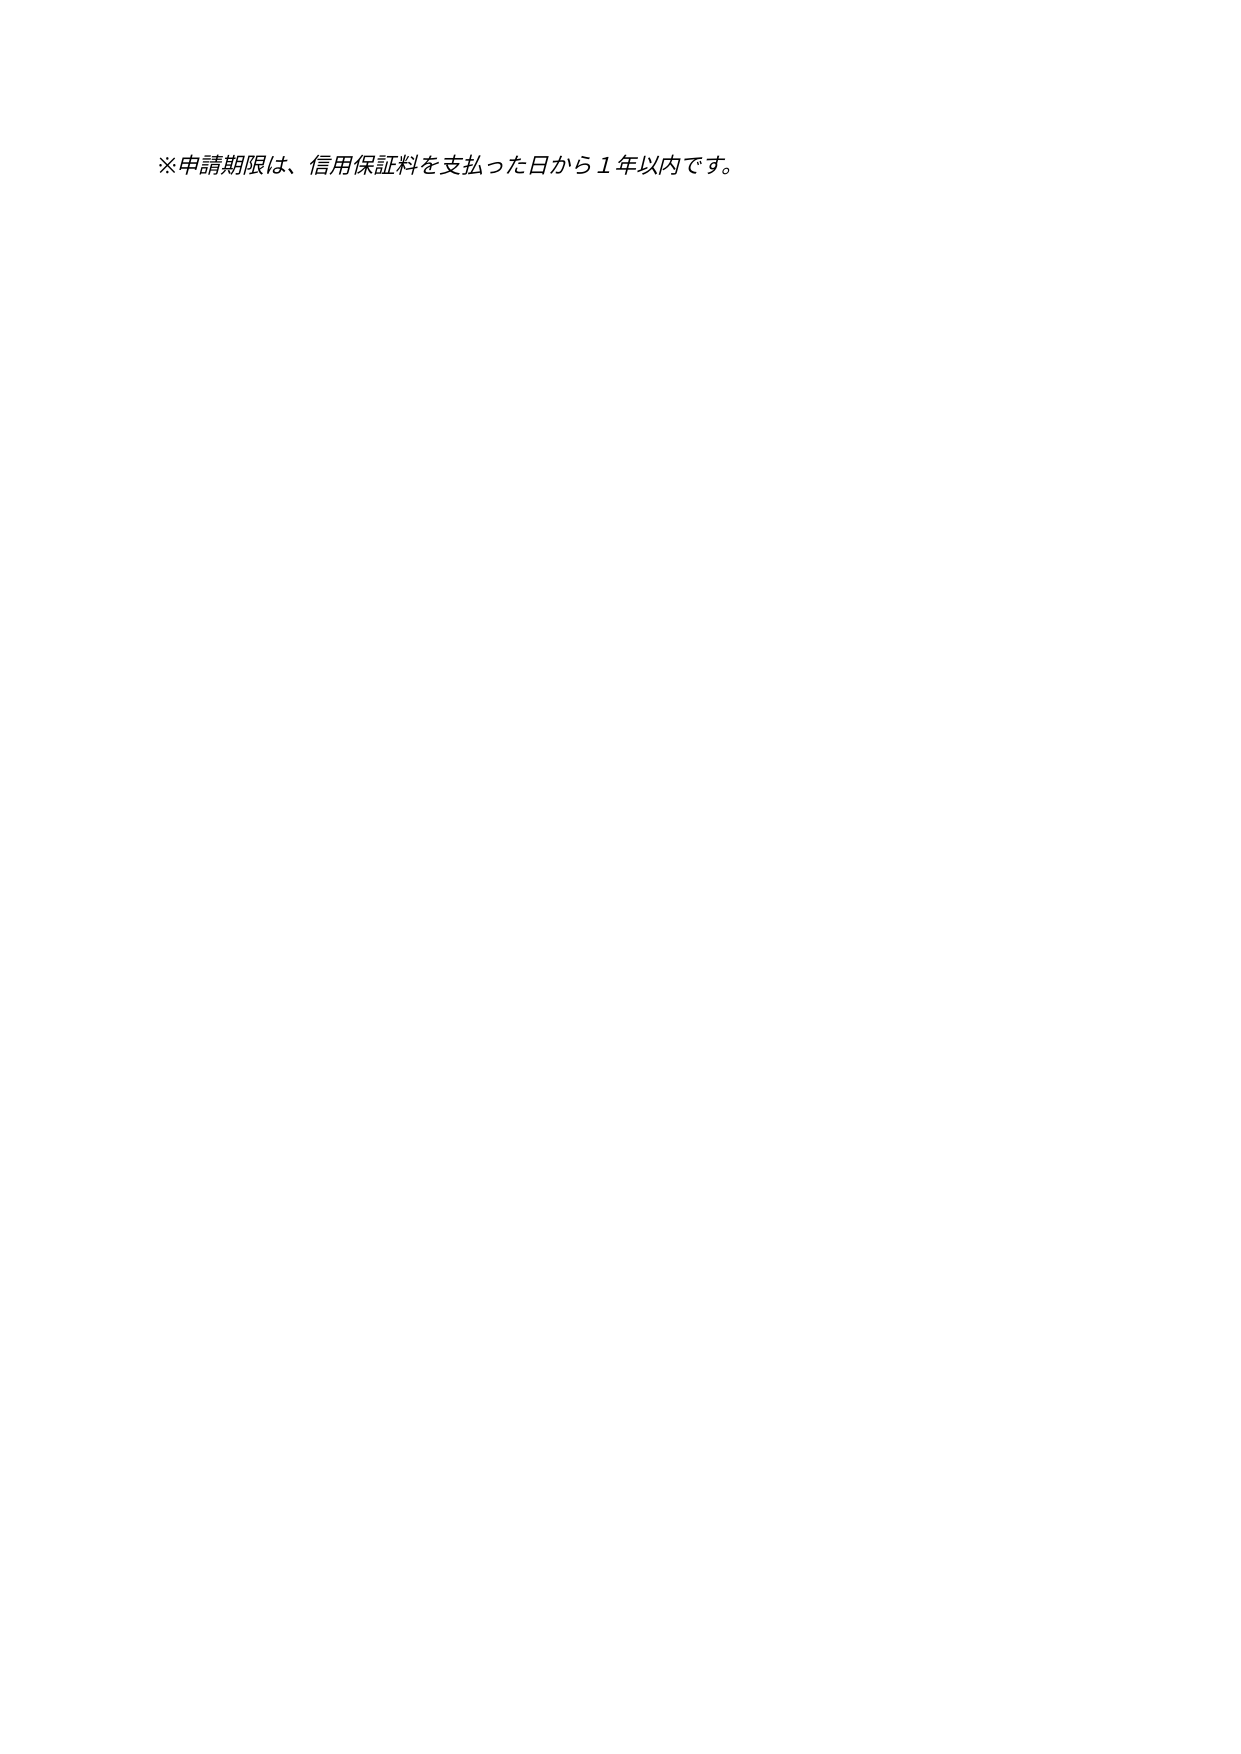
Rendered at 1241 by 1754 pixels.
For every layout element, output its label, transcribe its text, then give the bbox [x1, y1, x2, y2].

text ※申請期限は、信用保証料を支払った日から１年以内です。 [137, 148, 1126, 179]
